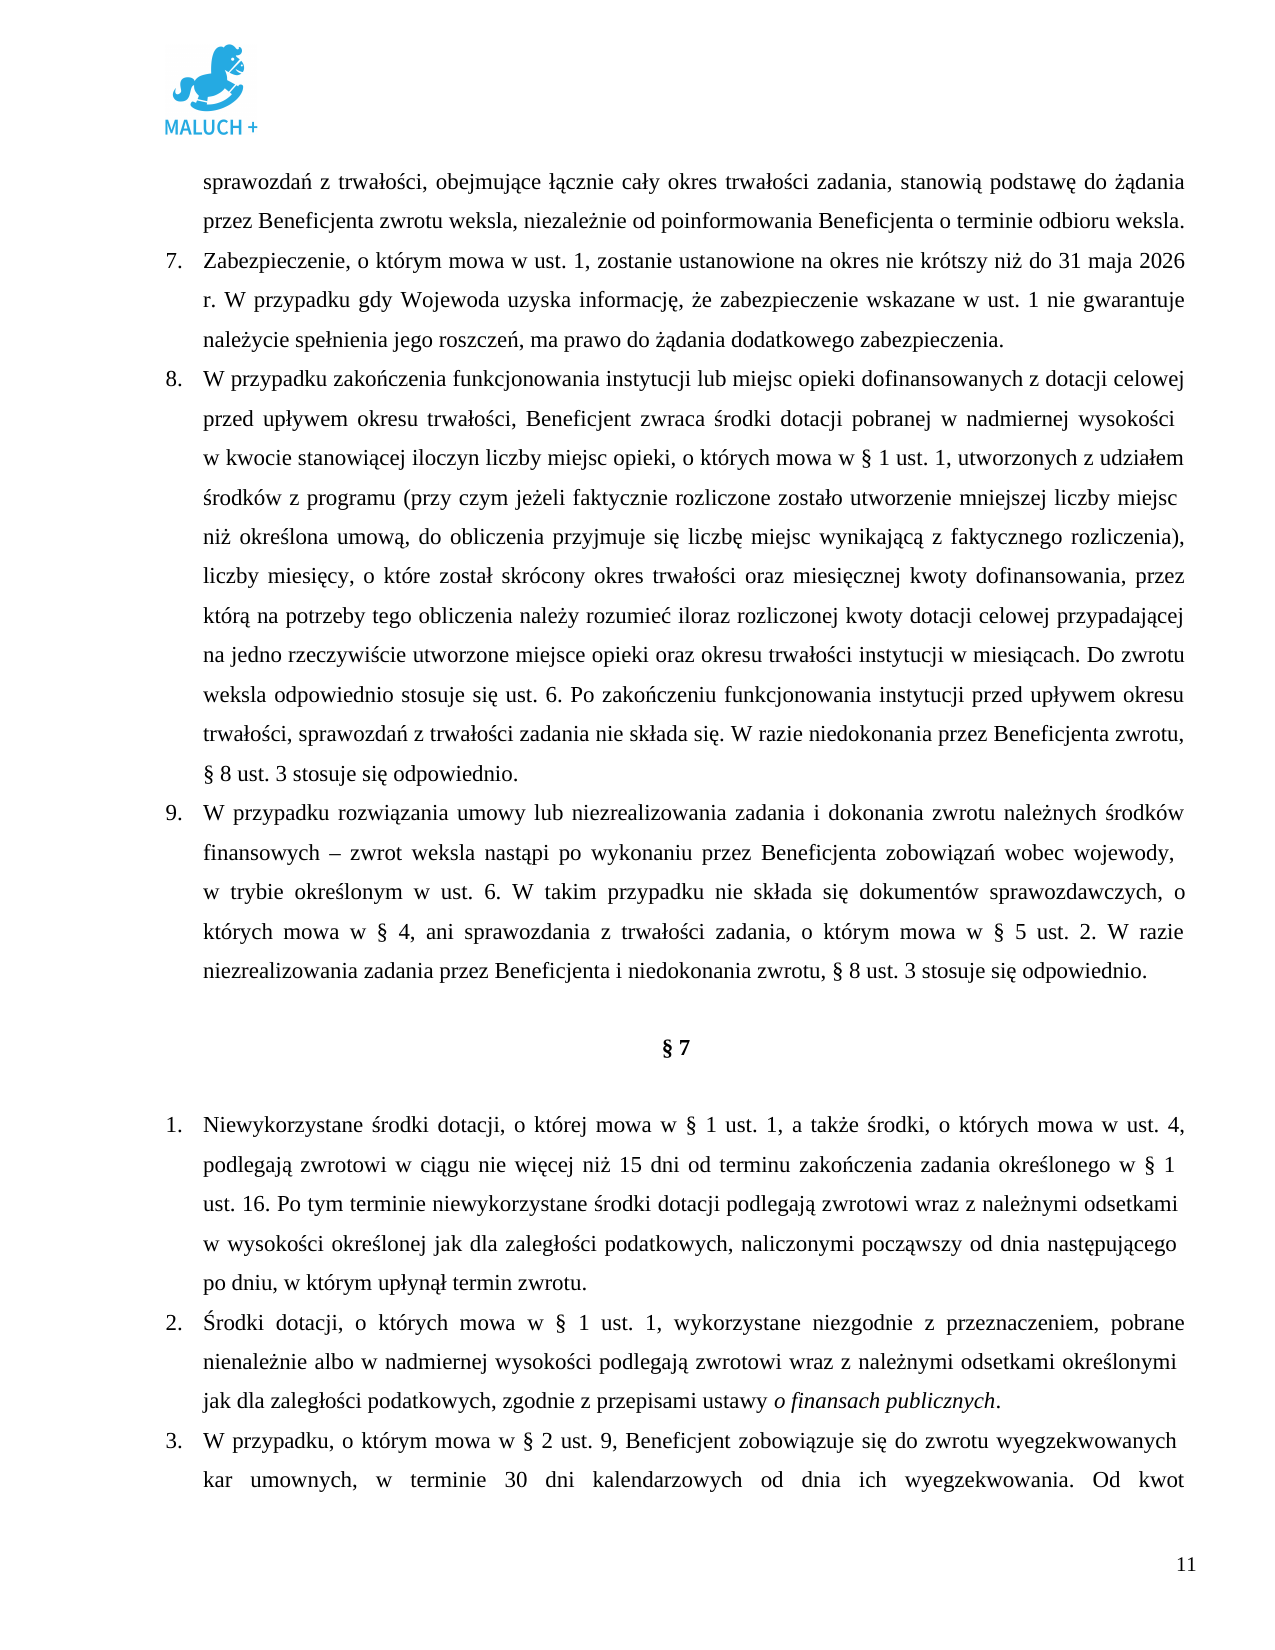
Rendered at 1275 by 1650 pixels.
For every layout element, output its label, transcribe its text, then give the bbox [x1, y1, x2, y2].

list W przypadku rozwiązania umowy lub niezrealizowania zadania i dokonania zwrotu należnych środków finansowych – zwrot weksla nastąpi po wykonaniu przez Beneficjenta zobowiązań wobec wojewody, w trybie określonym w ust. 6. W takim przypadku nie składa się dokumentów sprawozdawczych, o których mowa w § 4, ani sprawozdania z trwałości zadania, o którym mowa w § 5 ust. 2. W razie niezrealizowania zadania przez Beneficjenta i niedokonania zwrotu, § 8 ust. 3 stosuje się odpowiednio. [165, 799, 1186, 984]
subtitle § 7 [165, 1034, 1186, 1061]
list Zabezpieczenie, o którym mowa w ust. 1, zostanie ustanowione na okres nie krótszy niż do 31 maja 2026 r. W przypadku gdy Wojewoda uzyska informację, że zabezpieczenie wskazane w ust. 1 nie gwarantuje należycie spełnienia jego roszczeń, ma prawo do żądania dodatkowego zabezpieczenia. [165, 247, 1186, 352]
list W przypadku zakończenia funkcjonowania instytucji lub miejsc opieki dofinansowanych z dotacji celowej przed upływem okresu trwałości, Beneficjent zwraca środki dotacji pobranej w nadmiernej wysokości w kwocie stanowiącej iloczyn liczby miejsc opieki, o których mowa w § 1 ust. 1, utworzonych z udziałem środków z programu (przy czym jeżeli faktycznie rozliczone zostało utworzenie mniejszej liczby miejsc niż określona umową, do obliczenia przyjmuje się liczbę miejsc wynikającą z faktycznego rozliczenia), liczby miesięcy, o które został skrócony okres trwałości oraz miesięcznej kwoty dofinansowania, przez którą na potrzeby tego obliczenia należy rozumieć iloraz rozliczonej kwoty dotacji celowej przypadającej na jedno rzeczywiście utworzone miejsce opieki oraz okresu trwałości instytucji w miesiącach. Do zwrotu weksla odpowiednio stosuje się ust. 6. Po zakończeniu funkcjonowania instytucji przed upływem okresu trwałości, sprawozdań z trwałości zadania nie składa się. W razie niedokonania przez Beneficjenta zwrotu, § 8 ust. 3 stosuje się odpowiednio. [165, 365, 1186, 786]
list Niewykorzystane środki dotacji, o której mowa w § 1 ust. 1, a także środki, o których mowa w ust. 4, podlegają zwrotowi w ciągu nie więcej niż 15 dni od terminu zakończenia zadania określonego w § 1 ust. 16. Po tym terminie niewykorzystane środki dotacji podlegają zwrotowi wraz z należnymi odsetkami w wysokości określonej jak dla zaległości podatkowych, naliczonymi począwszy od dnia następującego po dniu, w którym upłynął termin zwrotu. [165, 1111, 1186, 1296]
picture [165, 44, 258, 135]
list Środki dotacji, o których mowa w § 1 ust. 1, wykorzystane niezgodnie z przeznaczeniem, pobrane nienależnie albo w nadmiernej wysokości podlegają zwrotowi wraz z należnymi odsetkami określonymi jak dla zaległości podatkowych, zgodnie z przepisami ustawy o finansach publicznych. [165, 1309, 1186, 1414]
